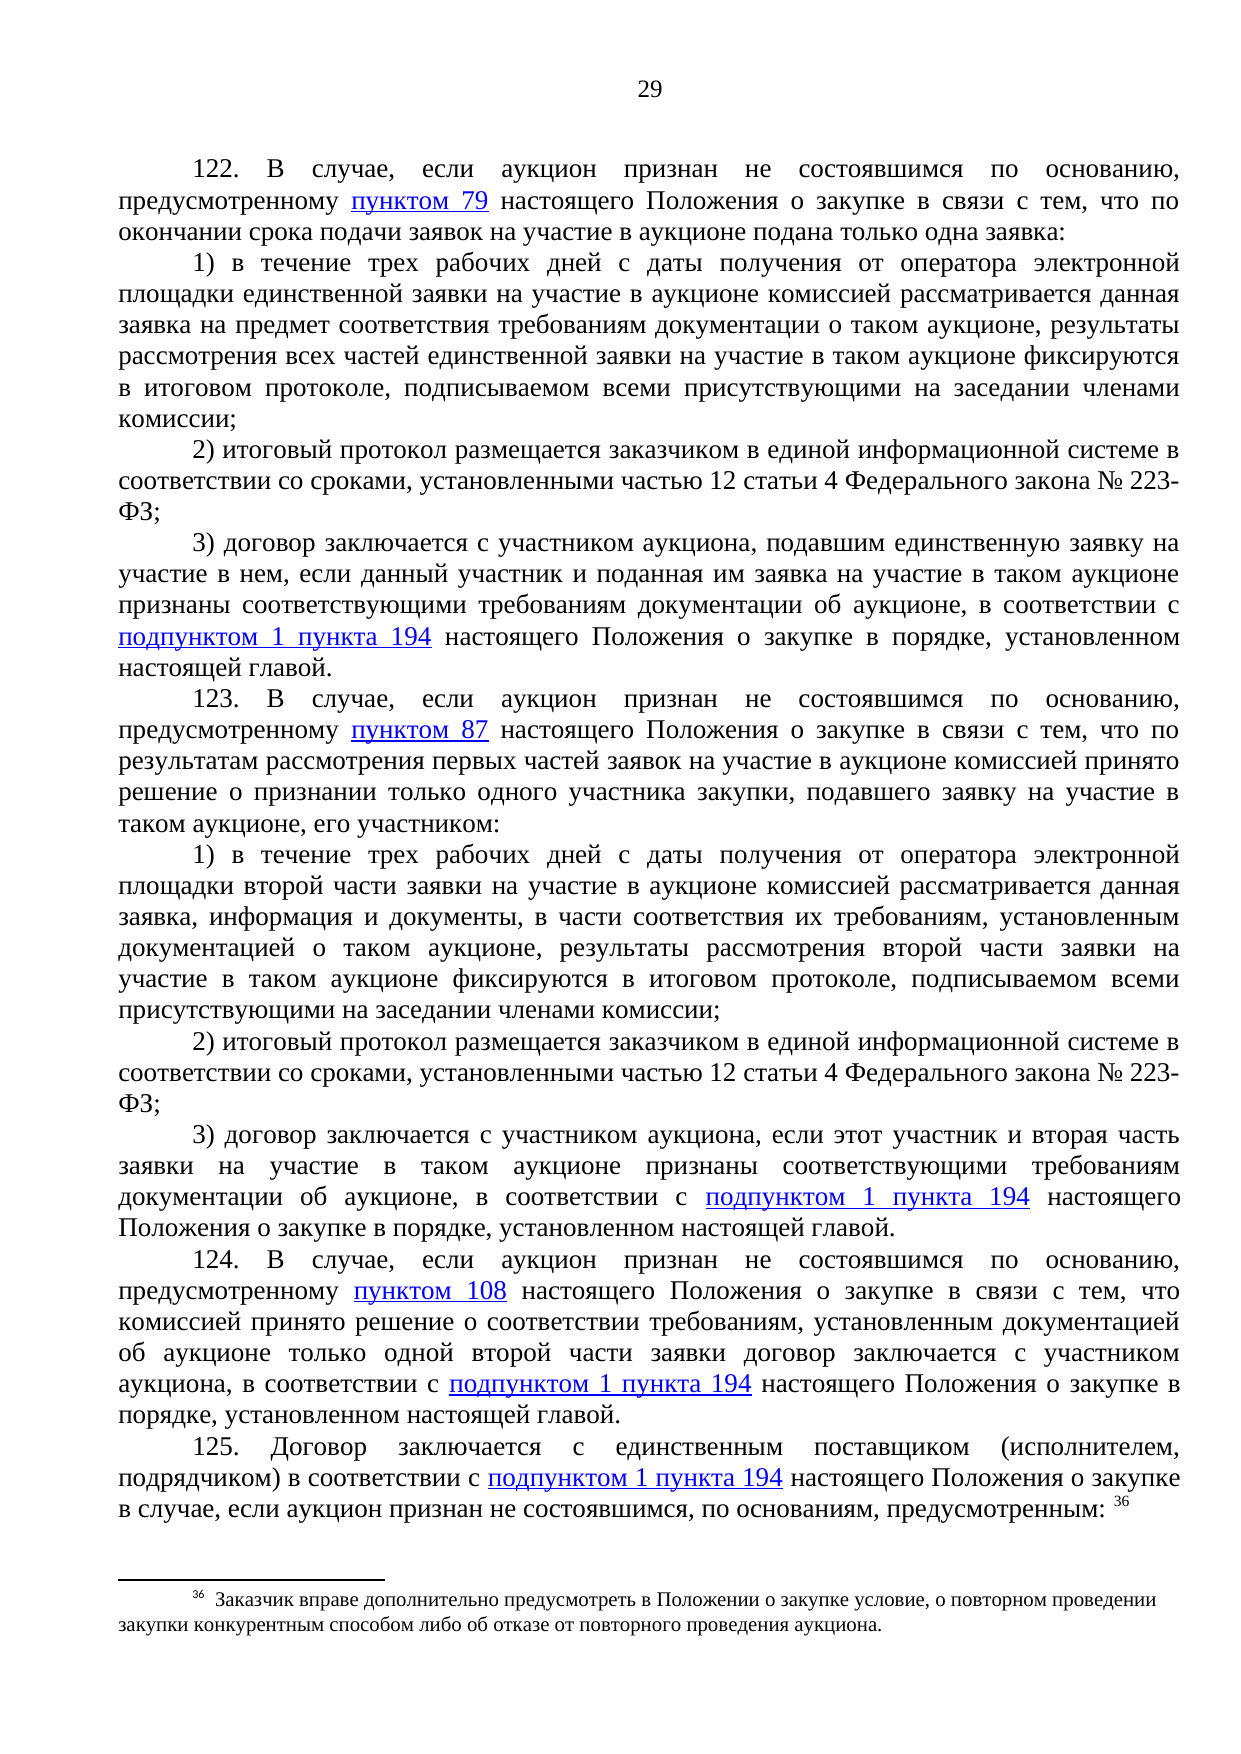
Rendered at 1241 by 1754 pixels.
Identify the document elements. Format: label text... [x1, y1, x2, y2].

text 122. В случае, если аукцион признан не состоявшимся по основанию, предусмотренному пунктом 79 настоящего Положения о закупке в связи с тем, что по окончании срока подачи заявок на участие в аукционе подана только одна заявка: [118, 153, 1181, 246]
text 124. В случае, если аукцион признан не состоявшимся по основанию, предусмотренному пунктом 108 настоящего Положения о закупке в связи с тем, что комиссией принято решение о соответствии требованиям, установленным документацией об аукционе только одной второй части заявки договор заключается с участником аукциона, в соответствии с подпунктом 1 пункта 194 настоящего Положения о закупке в порядке, установленном настоящей главой. [118, 1243, 1181, 1429]
text 3) договор заключается с участником аукциона, подавшим единственную заявку на участие в нем, если данный участник и поданная им заявка на участие в таком аукционе признаны соответствующими требованиям документации об аукционе, в соответствии с подпунктом 1 пункта 194 настоящего Положения о закупке в порядке, установленном настоящей главой. [118, 526, 1181, 682]
text 123. В случае, если аукцион признан не состоявшимся по основанию, предусмотренному пунктом 87 настоящего Положения о закупке в связи с тем, что по результатам рассмотрения первых частей заявок на участие в аукционе комиссией принято решение о признании только одного участника закупки, подавшего заявку на участие в таком аукционе, его участником: [118, 682, 1181, 838]
text 3) договор заключается с участником аукциона, если этот участник и вторая часть заявки на участие в таком аукционе признаны соответствующими требованиям документации об аукционе, в соответствии с подпунктом 1 пункта 194 настоящего Положения о закупке в порядке, установленном настоящей главой. [118, 1118, 1181, 1243]
text 2) итоговый протокол размещается заказчиком в единой информационной системе в соответствии со сроками, установленными частью 12 статьи 4 Федерального закона № 223-ФЗ; [118, 1025, 1181, 1118]
text 1) в течение трех рабочих дней с даты получения от оператора электронной площадки второй части заявки на участие в аукционе комиссией рассматривается данная заявка, информация и документы, в части соответствия их требованиям, установленным документацией о таком аукционе, результаты рассмотрения второй части заявки на участие в таком аукционе фиксируются в итоговом протоколе, подписываемом всеми присутствующими на заседании членами комиссии; [118, 838, 1181, 1025]
text 2) итоговый протокол размещается заказчиком в единой информационной системе в соответствии со сроками, установленными частью 12 статьи 4 Федерального закона № 223-ФЗ; [118, 433, 1181, 526]
text 125. Договор заключается с единственным поставщиком (исполнителем, подрядчиком) в соответствии с подпунктом 1 пункта 194 настоящего Положения о закупке в случае, если аукцион признан не состоявшимся, по основаниям, предусмотренным: [118, 1429, 1181, 1523]
text 1) в течение трех рабочих дней с даты получения от оператора электронной площадки единственной заявки на участие в аукционе комиссией рассматривается данная заявка на предмет соответствия требованиям документации о таком аукционе, результаты рассмотрения всех частей единственной заявки на участие в таком аукционе фиксируются в итоговом протоколе, подписываемом всеми присутствующими на заседании членами комиссии; [118, 246, 1181, 433]
